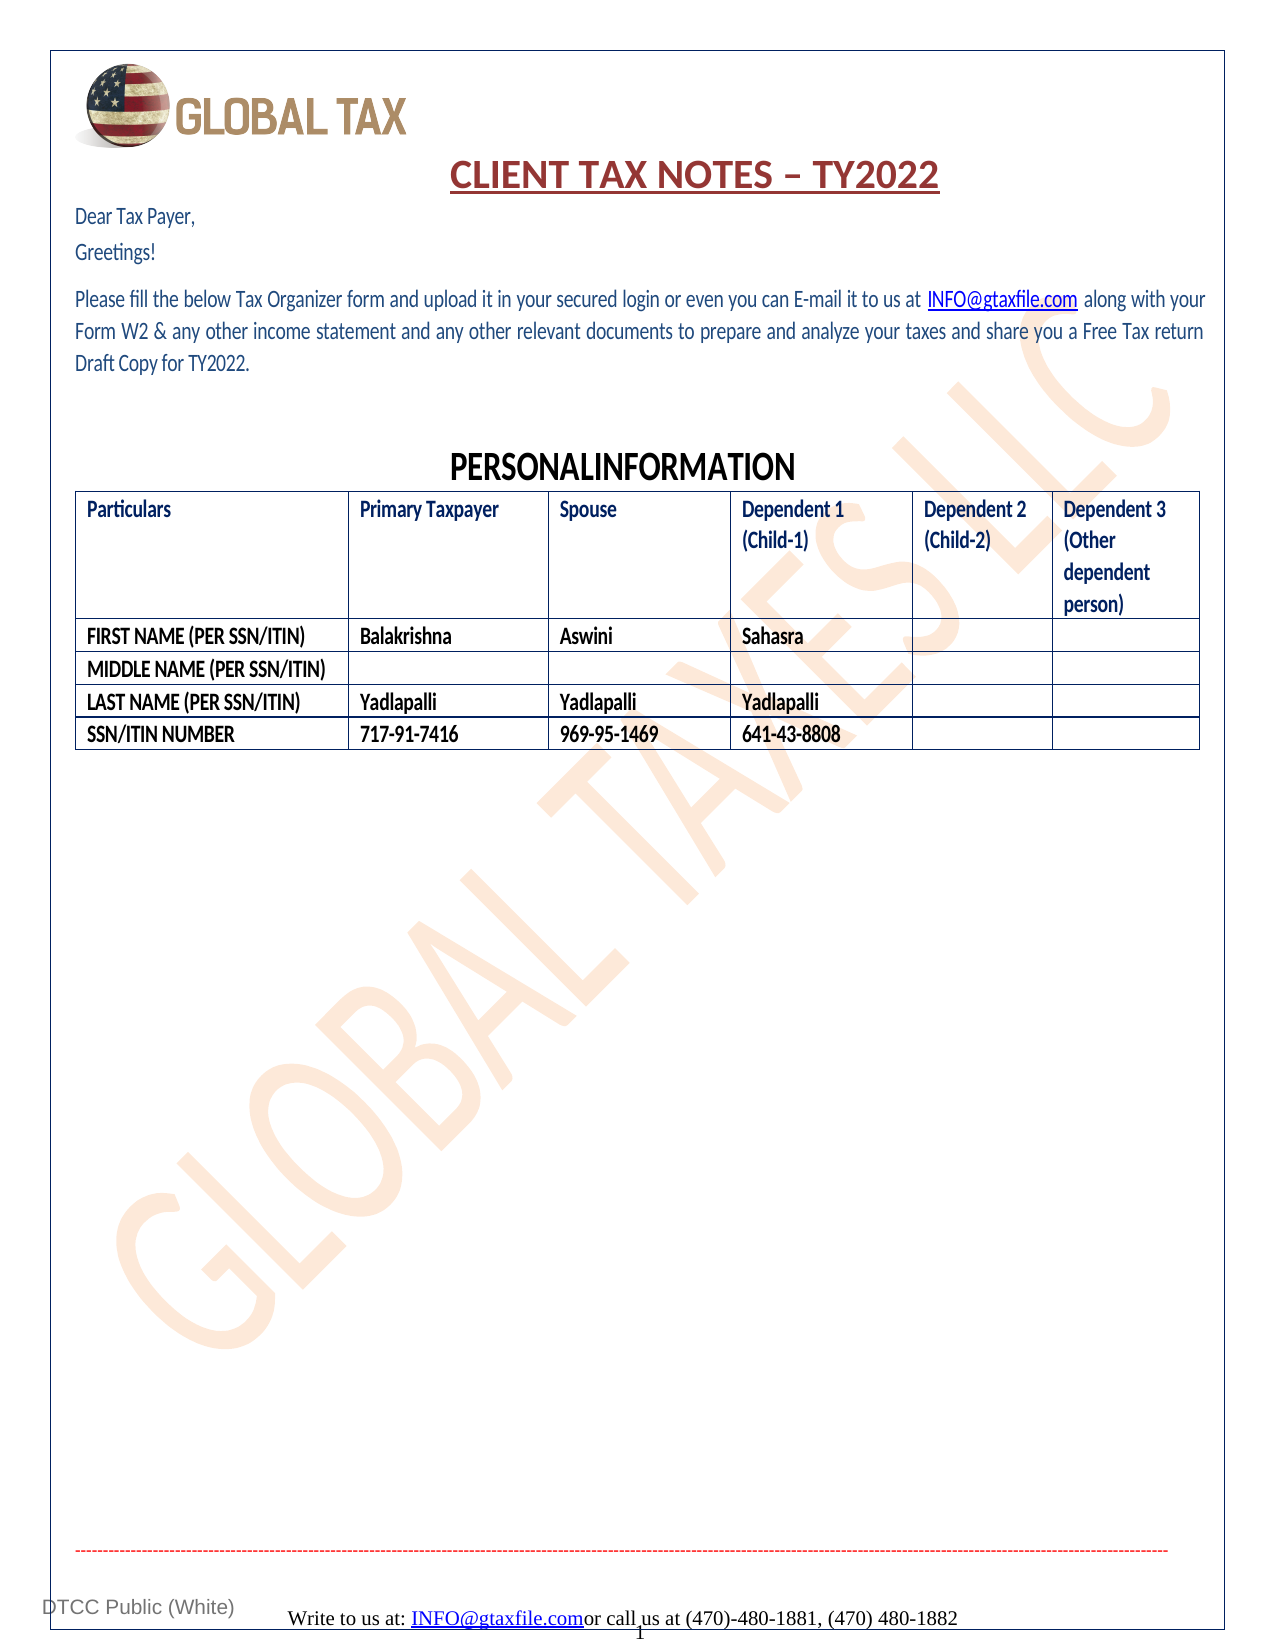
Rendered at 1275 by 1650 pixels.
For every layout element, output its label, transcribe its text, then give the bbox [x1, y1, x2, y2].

table_cell [913, 718, 1052, 749]
table_cell Yadlapalli [349, 685, 548, 716]
table_cell SSN/ITIN NUMBER [76, 718, 348, 749]
table_cell Yadlapalli [549, 685, 730, 716]
table_header Dependent 3 (Other dependent person) [1053, 492, 1199, 618]
table_cell [913, 652, 1052, 684]
table_cell Aswini [549, 619, 730, 651]
table_cell Yadlapalli [731, 685, 912, 716]
table_cell Balakrishna [349, 619, 548, 651]
text CLIENT TAX NOTES – TY2022 [375, 148, 1200, 199]
table_cell [731, 652, 912, 684]
table_cell 641-43-8808 [731, 718, 912, 749]
table_header Dependent 2 (Child-2) [913, 492, 1052, 618]
table_cell MIDDLE NAME (PER SSN/ITIN) [76, 652, 348, 684]
table_header Primary Taxpayer [349, 492, 548, 618]
table_cell [913, 619, 1052, 651]
table_cell [1053, 685, 1199, 716]
table_header Dependent 1 (Child-1) [731, 492, 912, 618]
text Dear Tax Payer, [75, 199, 1206, 230]
text Please fill the below Tax Organizer form and upload it in your secured login or even you can E-mail it to us at INFO@gtaxfile.com along with your Form W2 & any other income statement and any other relevant documents to prepare and analyze your taxes and share you a Free Tax return Draft Copy for TY2022. [75, 282, 1206, 377]
table_cell [549, 652, 730, 684]
table_header Spouse [549, 492, 730, 618]
picture [75, 63, 407, 148]
text PERSONALINFORMATION [375, 438, 1206, 491]
table_header Particulars [76, 492, 348, 618]
text Greetings! [75, 235, 1206, 267]
table_cell 969-95-1469 [549, 718, 730, 749]
table_cell [1053, 718, 1199, 749]
table_cell [349, 652, 548, 684]
table_cell 717-91-7416 [349, 718, 548, 749]
table_cell LAST NAME (PER SSN/ITIN) [76, 685, 348, 716]
table_cell [913, 685, 1052, 716]
table_cell [1053, 652, 1199, 684]
table_cell Sahasra [731, 619, 912, 651]
table_cell FIRST NAME (PER SSN/ITIN) [76, 619, 348, 651]
table_cell [1053, 619, 1199, 651]
